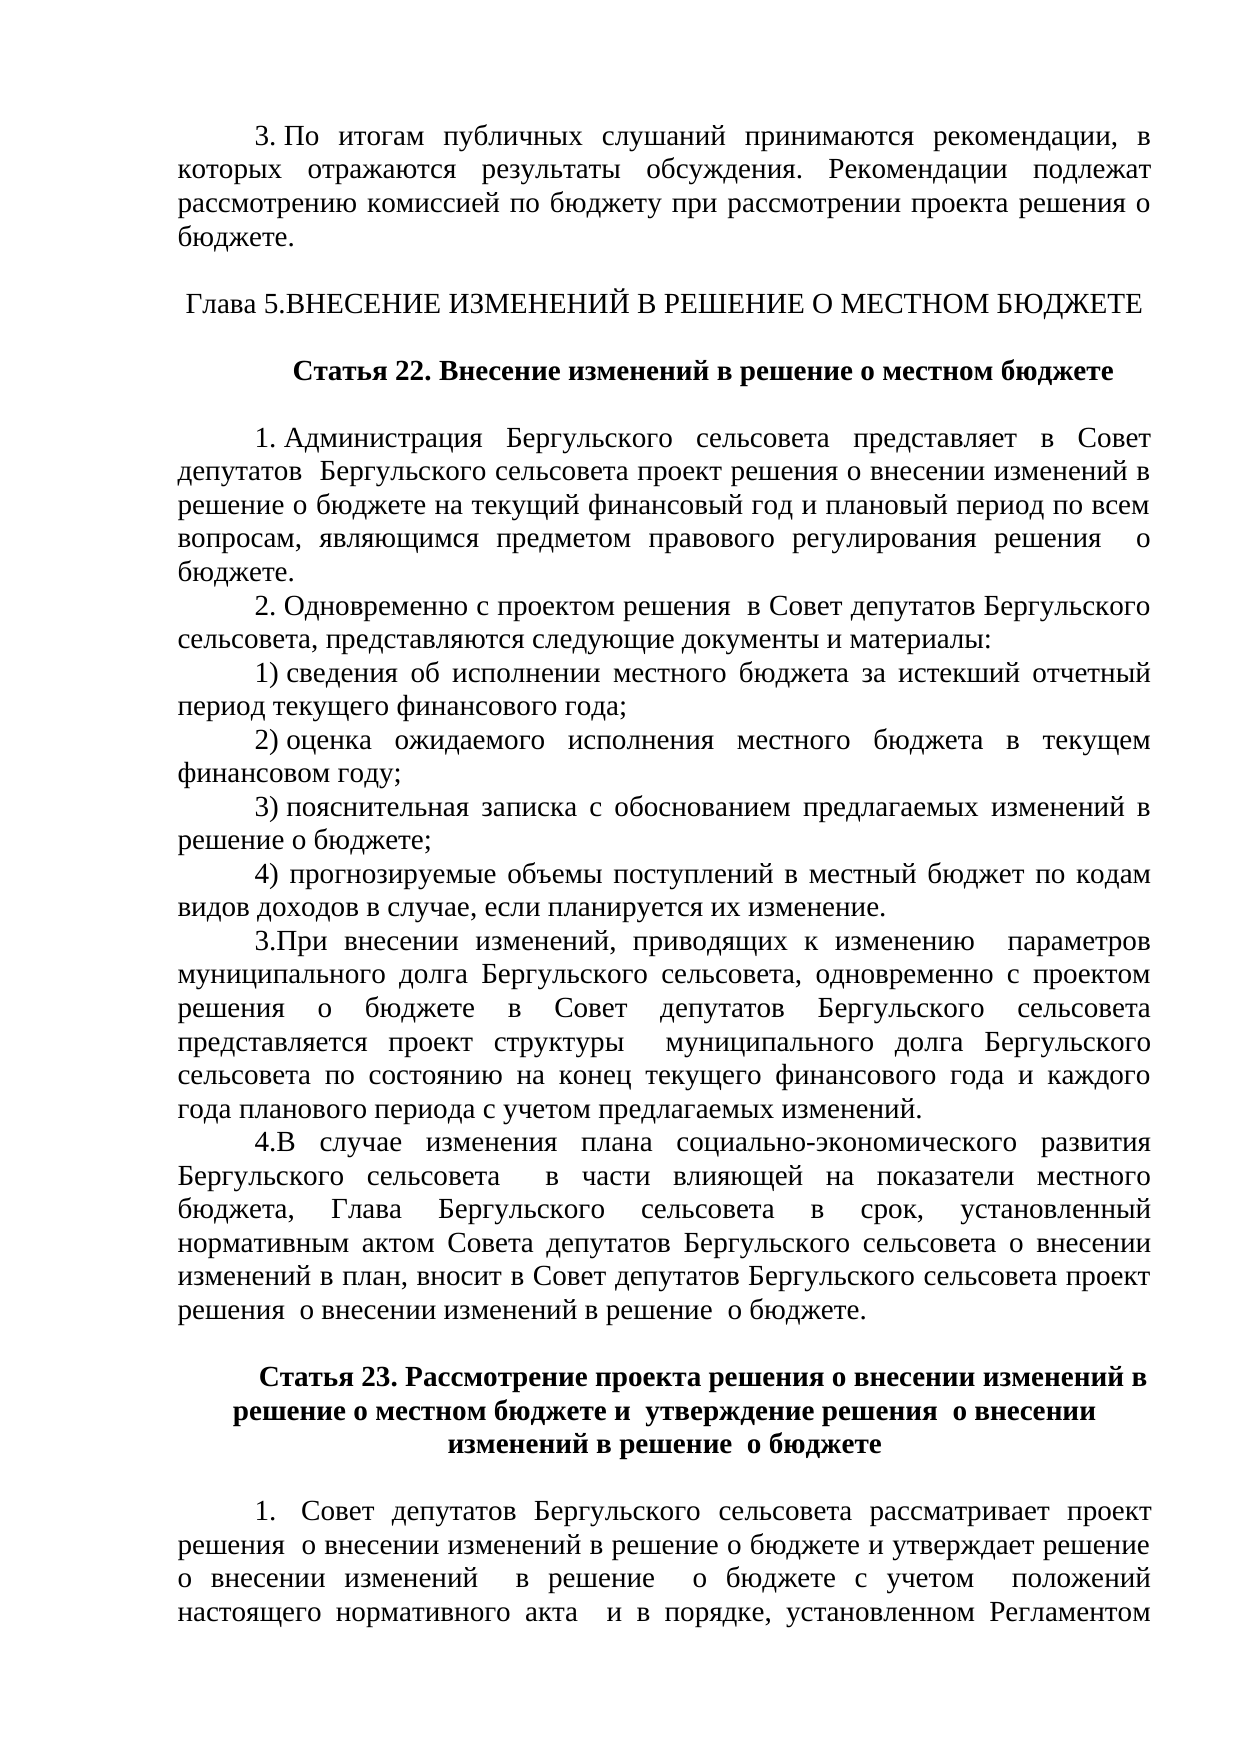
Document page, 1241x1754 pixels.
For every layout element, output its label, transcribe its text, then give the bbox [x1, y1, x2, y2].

text 4.В случае изменения плана социально-экономического развития Бергульского сельсовета в части влияющей на показатели местного бюджета, Глава Бергульского сельсовета в срок, установленный нормативным актом Совета депутатов Бергульского сельсовета о внесении изменений в план, вносит в Совет депутатов Бергульского сельсовета проект решения о внесении изменений в решение о бюджете. [177, 1124, 1152, 1326]
text 2. Одновременно с проектом решения в Совет депутатов Бергульского сельсовета, представляются следующие документы и материалы: [177, 588, 1152, 655]
text Статья 23. Рассмотрение проекта решения о внесении изменений в решение о местном бюджете и утверждение решения о внесении изменений в решение о бюджете [177, 1359, 1152, 1460]
text Статья 22. Внесение изменений в решение о местном бюджете [177, 353, 1152, 386]
text 3. По итогам публичных слушаний принимаются рекомендации, в которых отражаются результаты обсуждения. Рекомендации подлежат рассмотрению комиссией по бюджету при рассмотрении проекта решения о бюджете. [177, 118, 1152, 252]
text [177, 1493, 1152, 1627]
text Глава 5.ВНЕСЕНИЕ ИЗМЕНЕНИЙ В РЕШЕНИЕ О МЕСТНОМ БЮДЖЕТЕ [177, 286, 1152, 319]
text 4) прогнозируемые объемы поступлений в местный бюджет по кодам видов доходов в случае, если планируется их изменение. [177, 856, 1152, 923]
text 2) оценка ожидаемого исполнения местного бюджета в текущем финансовом году; [177, 722, 1152, 789]
text 1) сведения об исполнении местного бюджета за истекший отчетный период текущего финансового года; [177, 655, 1152, 722]
text 3) пояснительная записка с обоснованием предлагаемых изменений в решение о бюджете; [177, 789, 1152, 856]
text 1. Администрация Бергульского сельсовета представляет в Совет депутатов Бергульского сельсовета проект решения о внесении изменений в решение о бюджете на текущий финансовый год и плановый период по всем вопросам, являющимся предметом правового регулирования решения о бюджете. [177, 420, 1152, 588]
text 3.При внесении изменений, приводящих к изменению параметров муниципального долга Бергульского сельсовета, одновременно с проектом решения о бюджете в Совет депутатов Бергульского сельсовета представляется проект структуры муниципального долга Бергульского сельсовета по состоянию на конец текущего финансового года и каждого года планового периода с учетом предлагаемых изменений. [177, 923, 1152, 1124]
